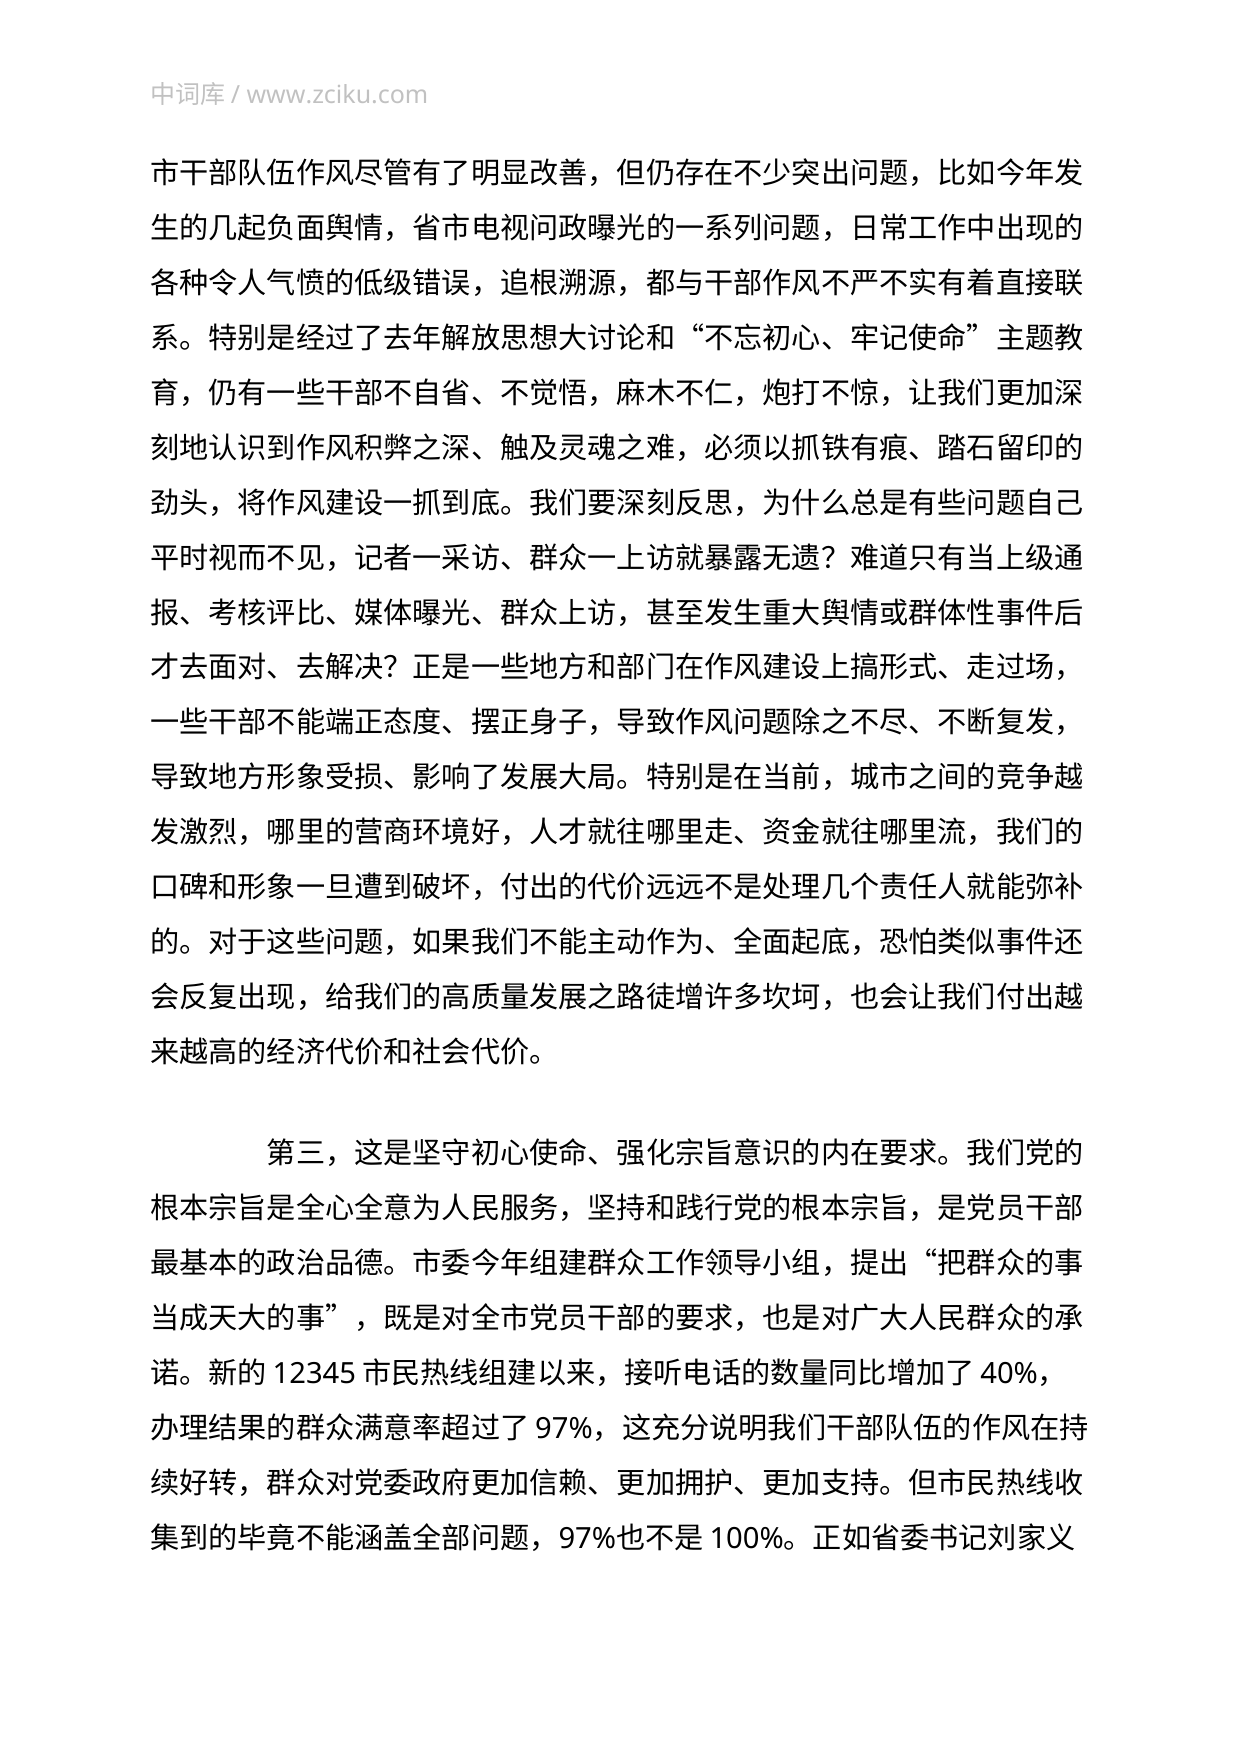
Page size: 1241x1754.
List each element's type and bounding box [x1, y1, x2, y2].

text [150, 150, 1090, 1071]
text [150, 1130, 1090, 1557]
